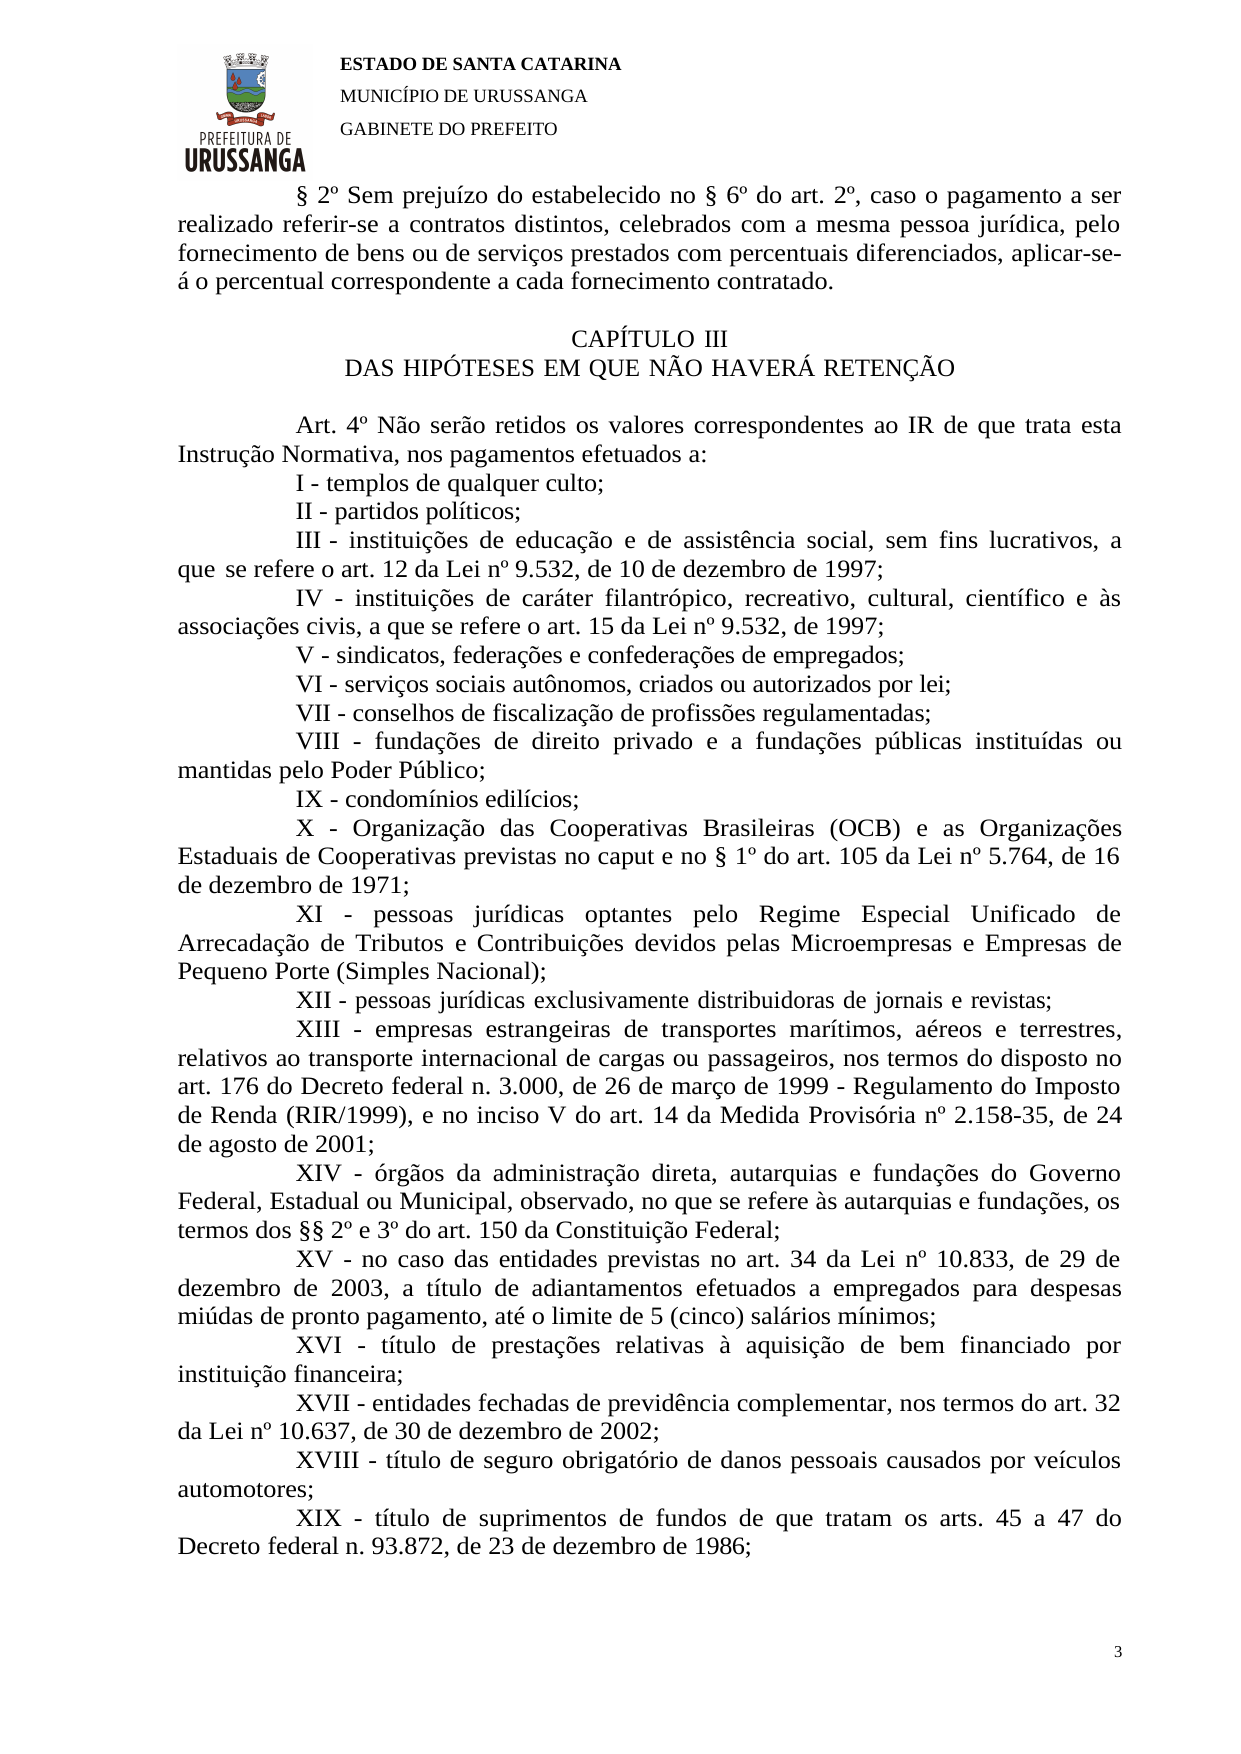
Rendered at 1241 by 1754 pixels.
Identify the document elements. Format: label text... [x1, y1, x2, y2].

text XVIII - título de seguro obrigatório de danos pessoais causados por veículos automotores; [177, 1445, 1122, 1503]
text DAS HIPÓTESES EM QUE NÃO HAVERÁ RETENÇÃO [177, 353, 1122, 381]
text CAPÍTULO III [177, 324, 1122, 353]
text XV - no caso das entidades previstas no art. 34 da Lei nº 10.833, de 29 de dezembro de 2003, a título de adiantamentos efetuados a empregados para despesas miúdas de pronto pagamento, até o limite de 5 (cinco) salários mínimos; [177, 1244, 1122, 1330]
text Art. 4º Não serão retidos os valores correspondentes ao IR de que trata esta Instrução Normativa, nos pagamentos efetuados a: [177, 410, 1122, 468]
text XII - pessoas jurídicas exclusivamente distribuidoras de jornais e revistas; [177, 985, 1122, 1014]
text II - partidos políticos; [177, 496, 1122, 525]
text XIX - título de suprimentos de fundos de que tratam os arts. 45 a 47 do Decreto federal n. 93.872, de 23 de dezembro de 1986; [177, 1503, 1122, 1560]
text XI - pessoas jurídicas optantes pelo Regime Especial Unificado de Arrecadação de Tributos e Contribuições devidos pelas Microempresas e Empresas de Pequeno Porte (Simples Nacional); [177, 899, 1122, 985]
text V - sindicatos, federações e confederações de empregados; [177, 640, 1122, 669]
text VI - serviços sociais autônomos, criados ou autorizados por lei; [177, 669, 1122, 698]
text IX - condomínios edilícios; [177, 784, 1122, 813]
text XVII - entidades fechadas de previdência complementar, nos termos do art. 32 da Lei nº 10.637, de 30 de dezembro de 2002; [177, 1388, 1122, 1445]
text III - instituições de educação e de assistência social, sem fins lucrativos, a que se refere o art. 12 da Lei nº 9.532, de 10 de dezembro de 1997; [177, 525, 1122, 583]
text X - Organização das Cooperativas Brasileiras (OCB) e as Organizações Estaduais de Cooperativas previstas no caput e no § 1º do art. 105 da Lei nº 5.764, de 16 de dezembro de 1971; [177, 813, 1122, 899]
picture [177, 44, 314, 181]
text VIII - fundações de direito privado e a fundações públicas instituídas ou mantidas pelo Poder Público; [177, 726, 1122, 784]
text I - templos de qualquer culto; [177, 468, 1122, 496]
text VII - conselhos de fiscalização de profissões regulamentadas; [177, 698, 1122, 726]
text XIII - empresas estrangeiras de transportes marítimos, aéreos e terrestres, relativos ao transporte internacional de cargas ou passageiros, nos termos do disposto no art. 176 do Decreto federal n. 3.000, de 26 de março de 1999 - Regulamento do Imposto de Renda (RIR/1999), e no inciso V do art. 14 da Medida Provisória nº 2.158-35, de 24 de agosto de 2001; [177, 1014, 1122, 1158]
text IV - instituições de caráter filantrópico, recreativo, cultural, científico e às associações civis, a que se refere o art. 15 da Lei nº 9.532, de 1997; [177, 583, 1122, 640]
text XVI - título de prestações relativas à aquisição de bem financiado por instituição financeira; [177, 1330, 1122, 1388]
text § 2º Sem prejuízo do estabelecido no § 6º do art. 2º, caso o pagamento a ser realizado referir-se a contratos distintos, celebrados com a mesma pessoa jurídica, pelo fornecimento de bens ou de serviços prestados com percentuais diferenciados, aplicar-se-á o percentual correspondente a cada fornecimento contratado. [177, 180, 1122, 295]
text XIV - órgãos da administração direta, autarquias e fundações do Governo Federal, Estadual ou Municipal, observado, no que se refere às autarquias e fundações, os termos dos §§ 2º e 3º do art. 150 da Constituição Federal; [177, 1158, 1122, 1244]
